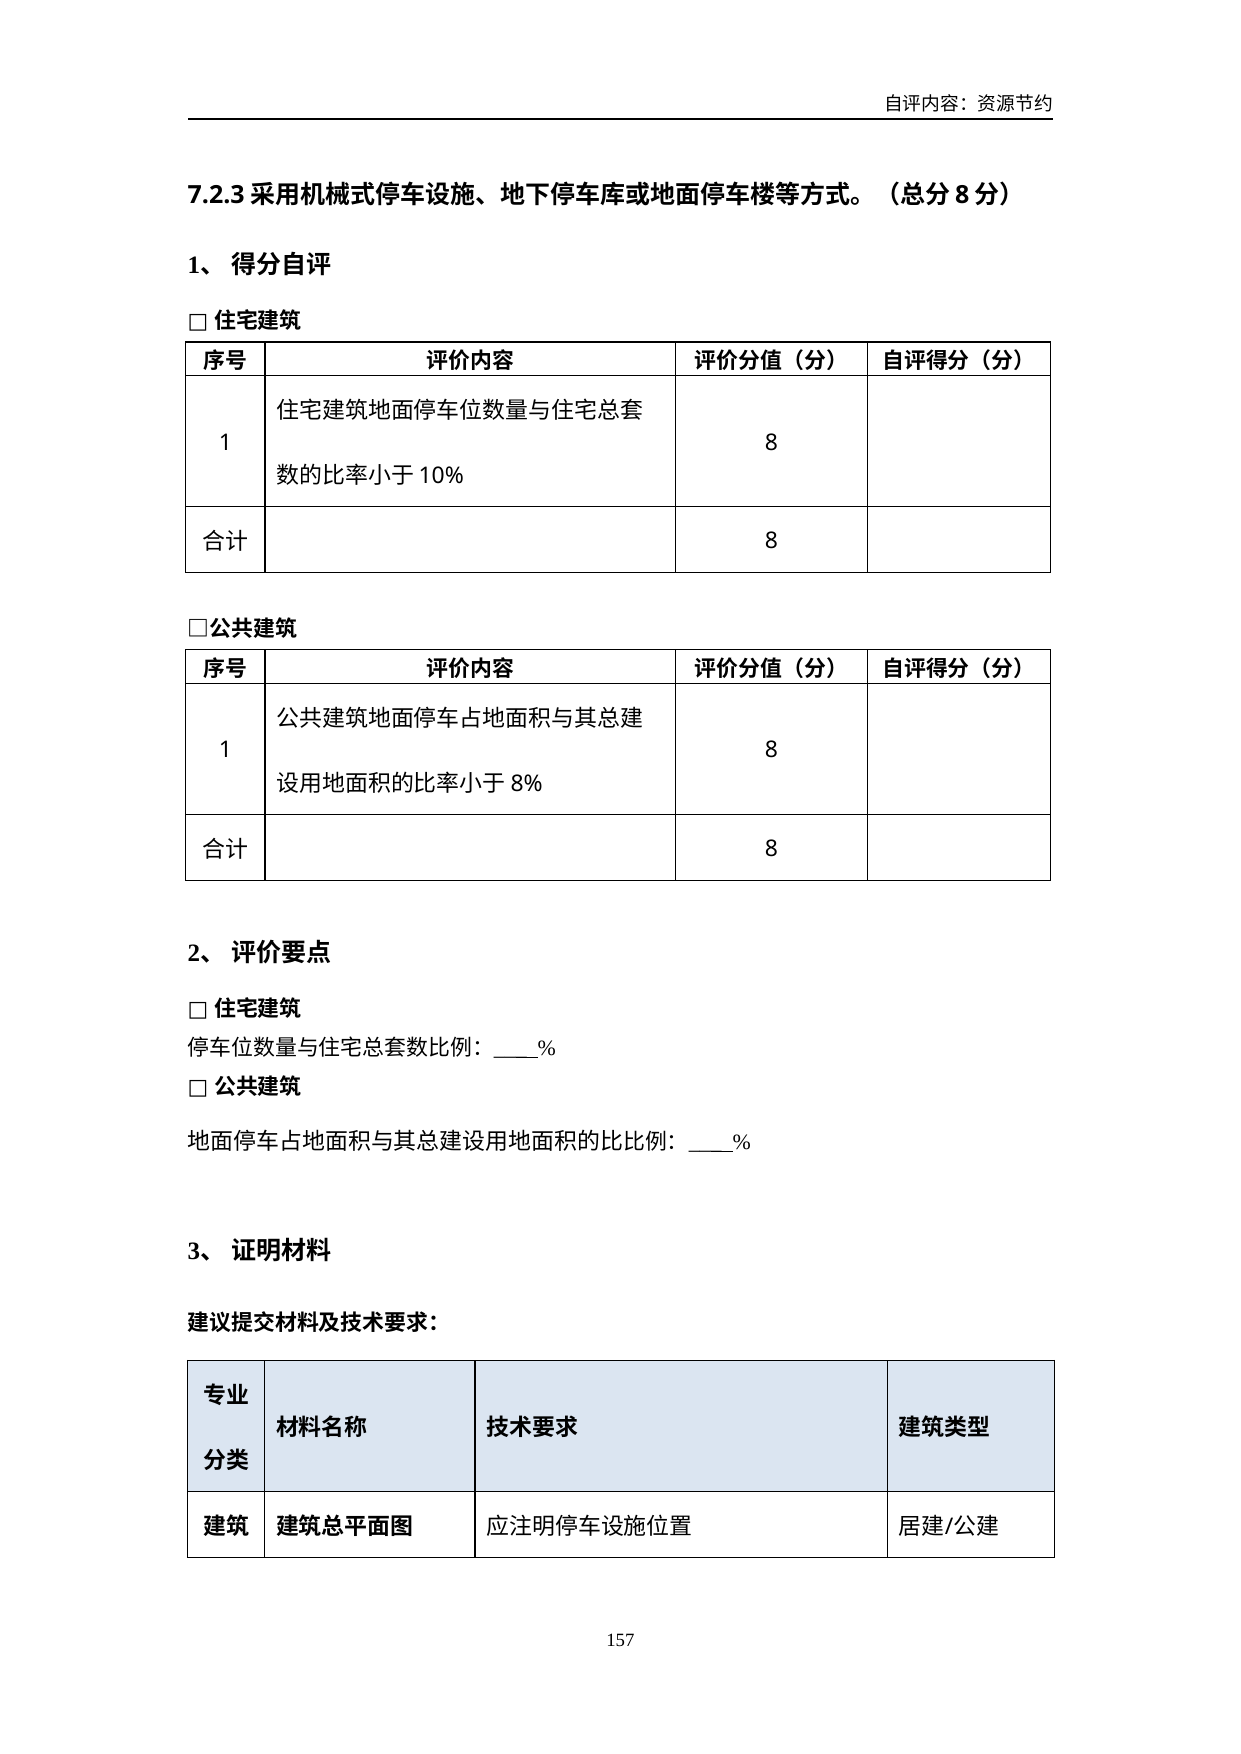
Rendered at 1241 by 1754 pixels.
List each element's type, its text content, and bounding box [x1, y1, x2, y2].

text □公共建筑 [187, 611, 1053, 643]
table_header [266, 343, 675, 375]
text □ 住宅建筑 [187, 991, 1053, 1023]
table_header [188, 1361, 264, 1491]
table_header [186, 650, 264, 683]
text 停车位数量与住宅总套数比例：___ % [187, 1029, 1053, 1062]
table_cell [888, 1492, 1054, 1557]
list 得分自评 [187, 230, 1053, 295]
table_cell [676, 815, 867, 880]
list 证明材料 [187, 1216, 1053, 1281]
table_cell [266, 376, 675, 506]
text □ 公共建筑 [187, 1068, 1053, 1101]
text □ 住宅建筑 [187, 303, 1053, 335]
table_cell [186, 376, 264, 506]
text 地面停车占地面积与其总建设用地面积的比比例：___ % [187, 1107, 1053, 1172]
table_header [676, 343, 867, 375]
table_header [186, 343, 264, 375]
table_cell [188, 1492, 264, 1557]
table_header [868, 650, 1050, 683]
list 评价要点 [187, 918, 1053, 983]
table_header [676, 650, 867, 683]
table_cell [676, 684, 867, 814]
text 建议提交材料及技术要求： [187, 1305, 1053, 1337]
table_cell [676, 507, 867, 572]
subtitle 7.2.3采用机械式停车设施、地下停车库或地面停车楼等方式。（总分8分） [187, 174, 1053, 211]
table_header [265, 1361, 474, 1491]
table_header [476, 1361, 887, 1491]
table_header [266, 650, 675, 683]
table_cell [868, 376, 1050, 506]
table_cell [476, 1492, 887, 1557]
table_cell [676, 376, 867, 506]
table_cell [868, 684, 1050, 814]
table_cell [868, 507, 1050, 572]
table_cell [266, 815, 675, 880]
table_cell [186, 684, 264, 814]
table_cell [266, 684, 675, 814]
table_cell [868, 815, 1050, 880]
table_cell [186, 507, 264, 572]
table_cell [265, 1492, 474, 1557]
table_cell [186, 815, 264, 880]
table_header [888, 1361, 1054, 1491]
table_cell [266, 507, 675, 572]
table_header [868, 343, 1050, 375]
